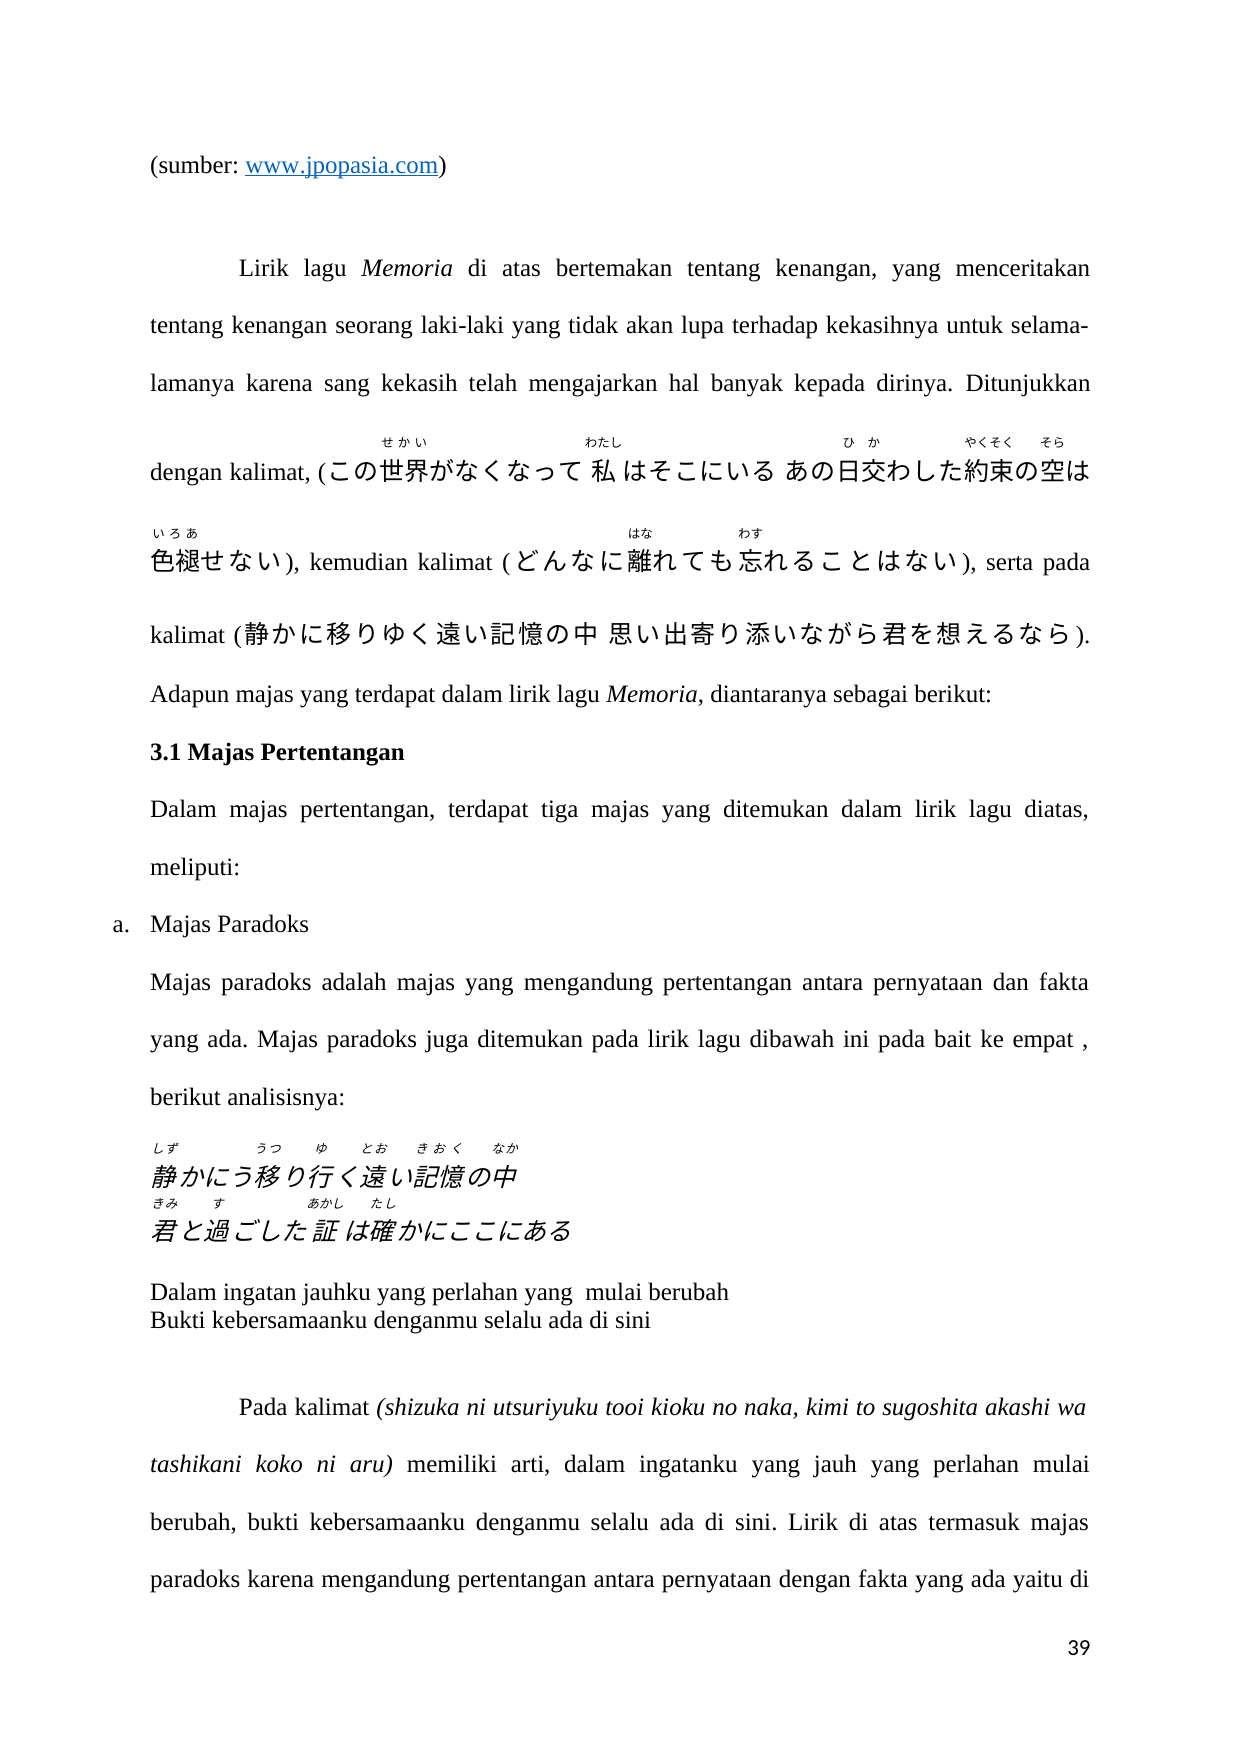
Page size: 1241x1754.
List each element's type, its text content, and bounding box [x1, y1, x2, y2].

text かにうりくいの [150, 1139, 1090, 1193]
text (sumber: www.jpopasia.com) [150, 150, 1090, 179]
text とごしたはかにここにある [150, 1193, 1090, 1248]
list Majas Paradoks [112, 909, 1090, 938]
text Lirik lagu Memoria di atas bertemakan tentang kenangan, yang menceritakan tentang kenangan seorang laki-laki yang tidak akan lupa terhadap kekasihnya untuk selama-lamanya karena sang kekasih telah mengajarkan hal banyak kepada dirinya. Ditunjukkan dengan kalimat, (このがなくなってはそこにいる あのわしたのはせない), kemudian kalimat (どんなにれてもれることはない), serta pada kalimat (静かに移りゆく遠い記憶の中 思い出寄り添いながら君を想えるなら). Adapun majas yang terdapat dalam lirik lagu Memoria, diantaranya sebagai berikut: [150, 253, 1090, 708]
text 3.1 Majas Pertentangan [150, 737, 1090, 765]
text Dalam majas pertentangan, terdapat tiga majas yang ditemukan dalam lirik lagu diatas, meliputi: [150, 794, 1090, 880]
text Dalam ingatan jauhku yang perlahan yang mulai berubah [150, 1277, 1090, 1305]
text Majas paradoks adalah majas yang mengandung pertentangan antara pernyataan dan fakta yang ada. Majas paradoks juga ditemukan pada lirik lagu dibawah ini pada bait ke empat , berikut analisisnya: [150, 967, 1090, 1110]
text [150, 1392, 1090, 1593]
text Bukti kebersamaanku denganmu selalu ada di sini [150, 1305, 1090, 1334]
